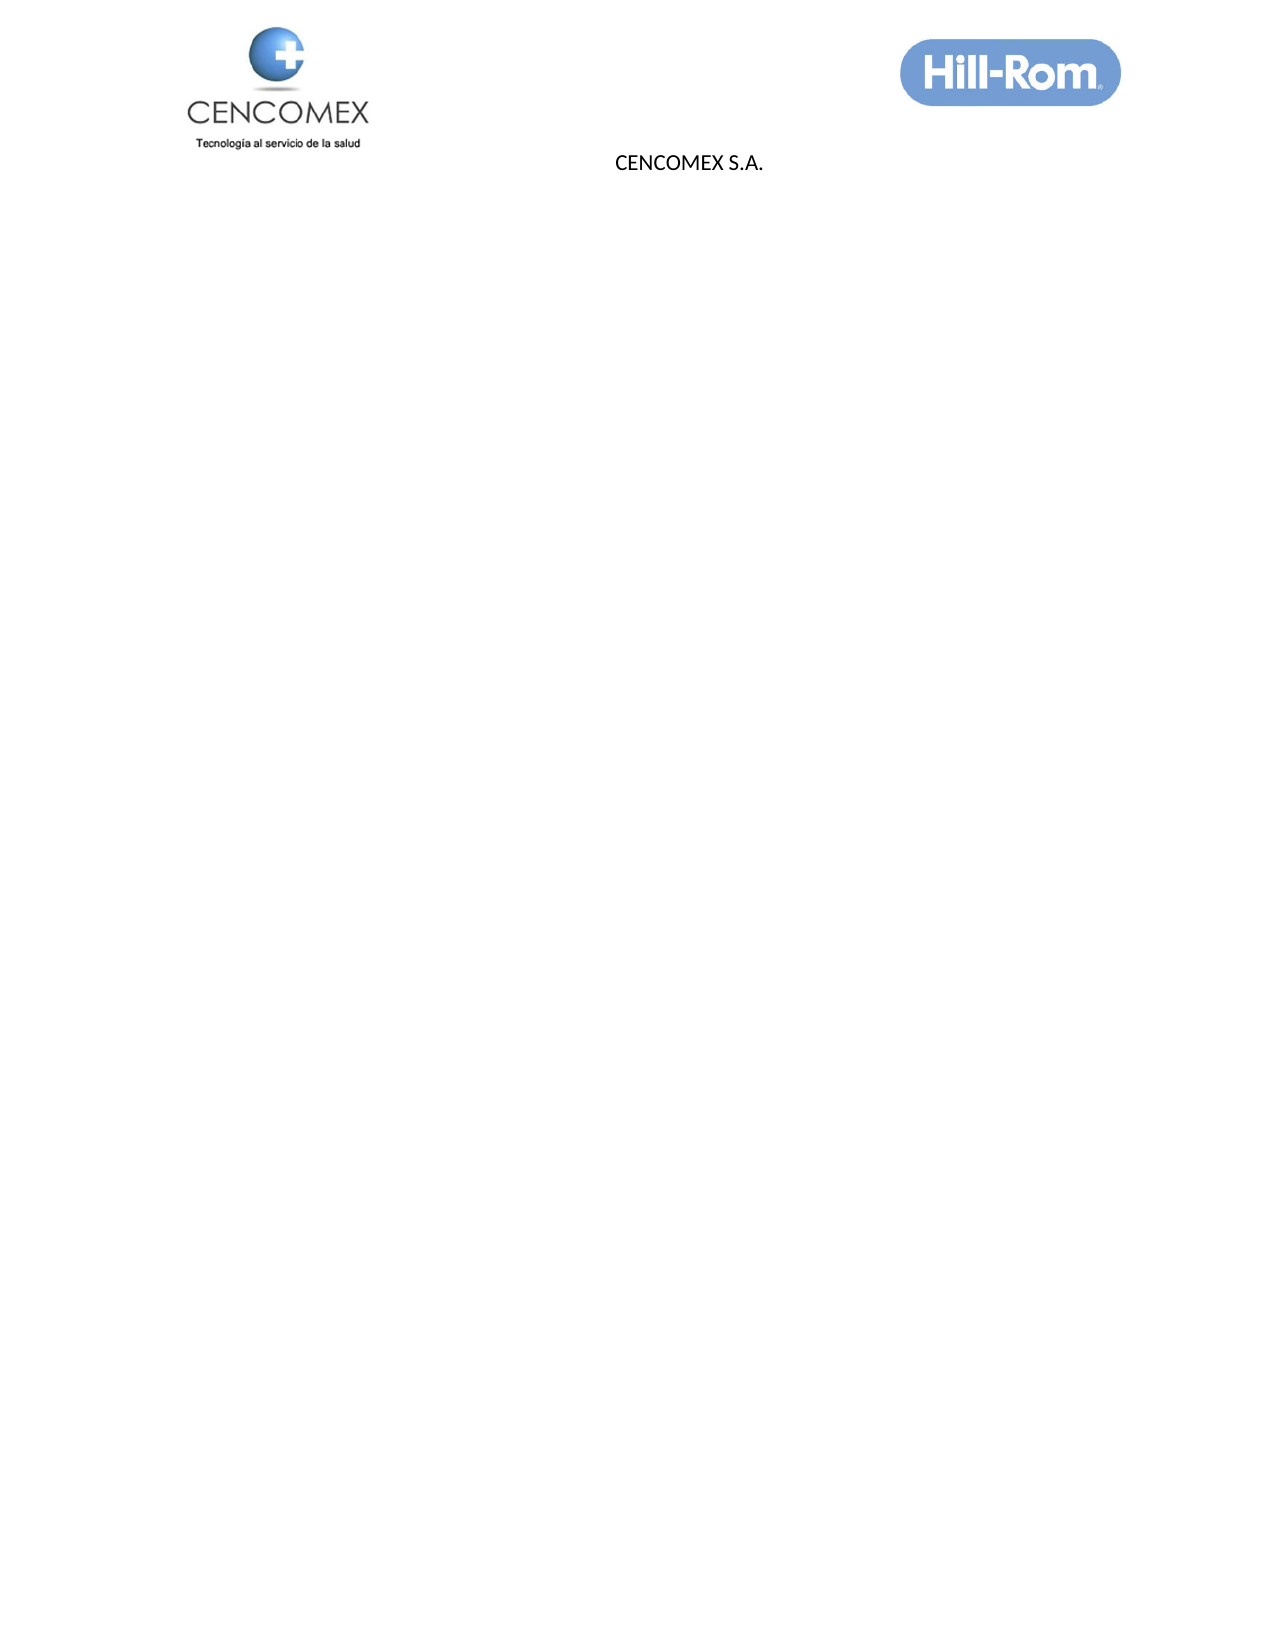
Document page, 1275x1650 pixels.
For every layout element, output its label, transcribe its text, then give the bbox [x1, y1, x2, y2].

list CENCOMEX S.A. [257, 148, 1122, 176]
picture [895, 38, 1123, 107]
picture [164, 17, 386, 151]
